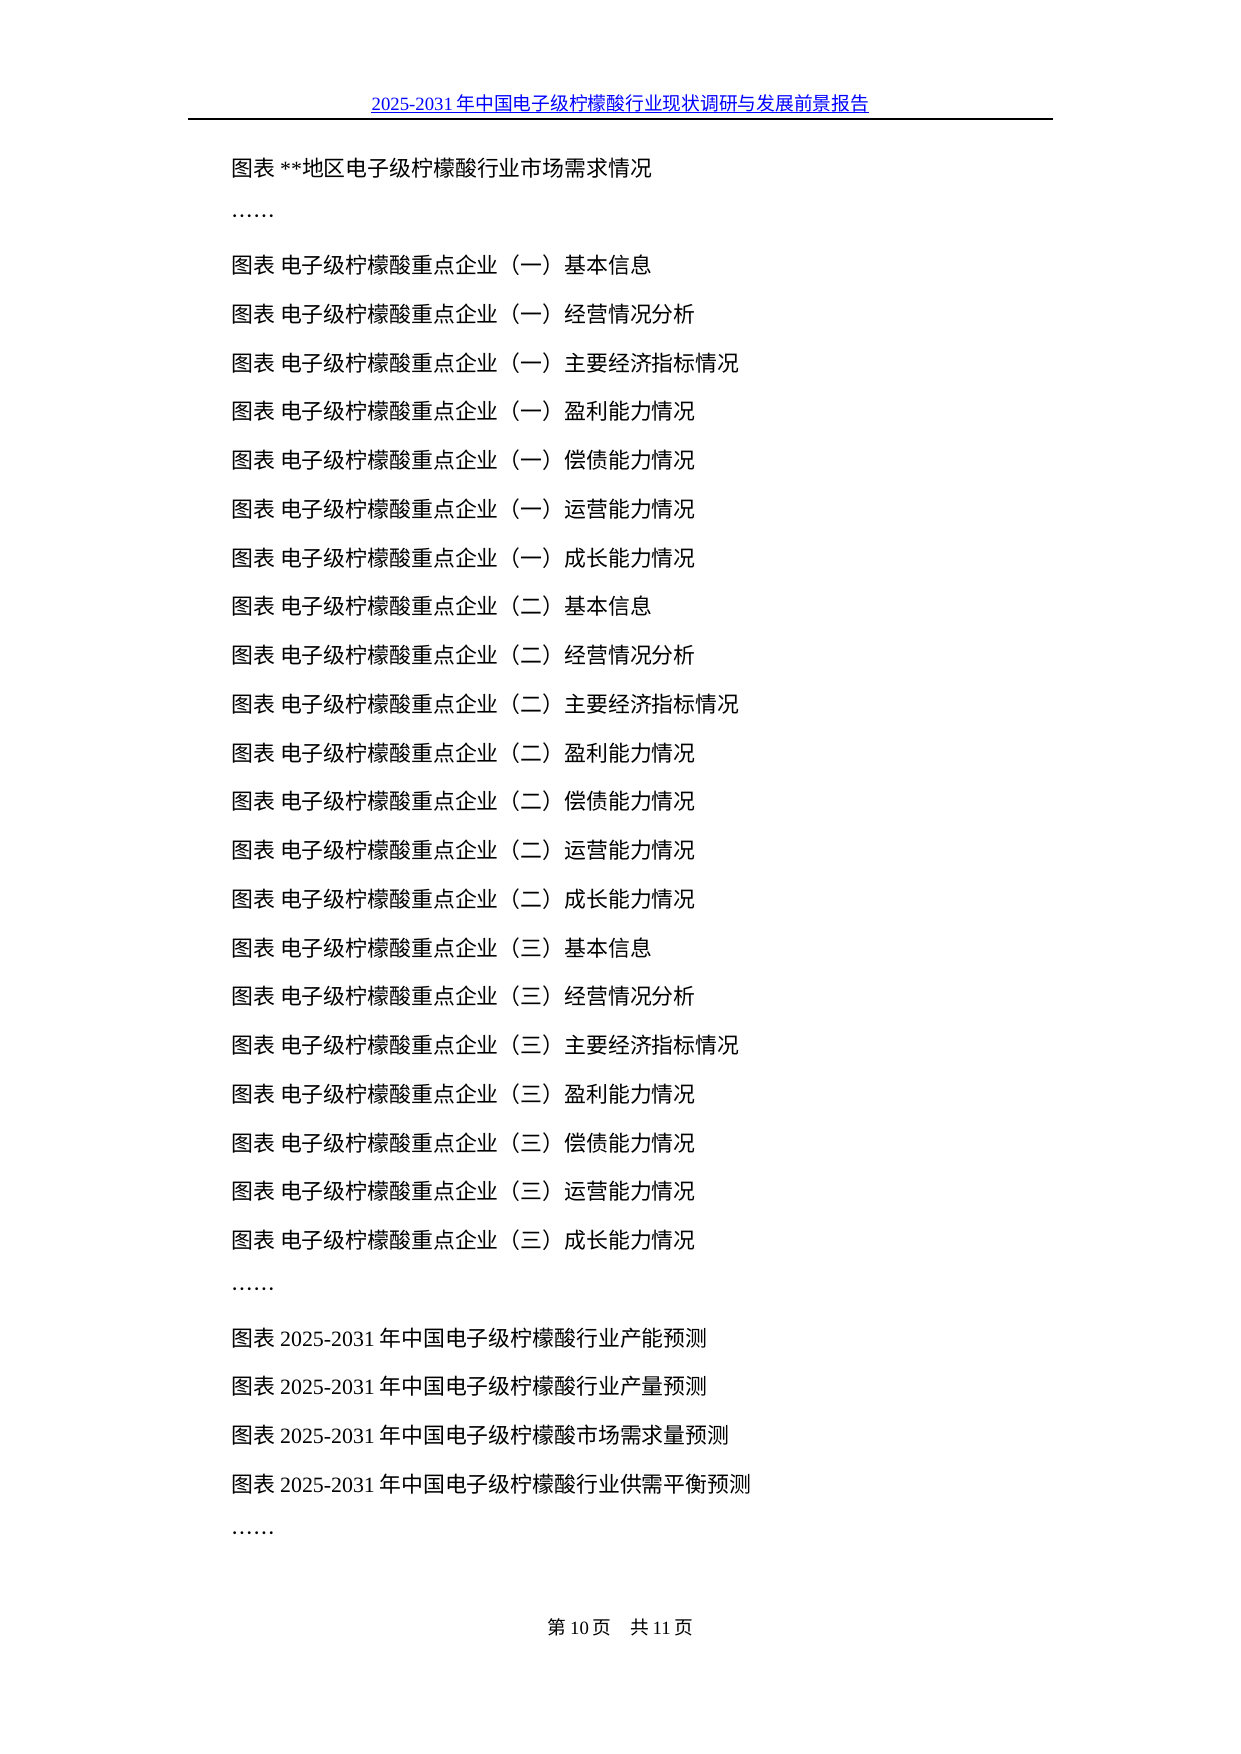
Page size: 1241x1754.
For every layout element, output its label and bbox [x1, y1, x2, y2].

text [187, 150, 1053, 1548]
